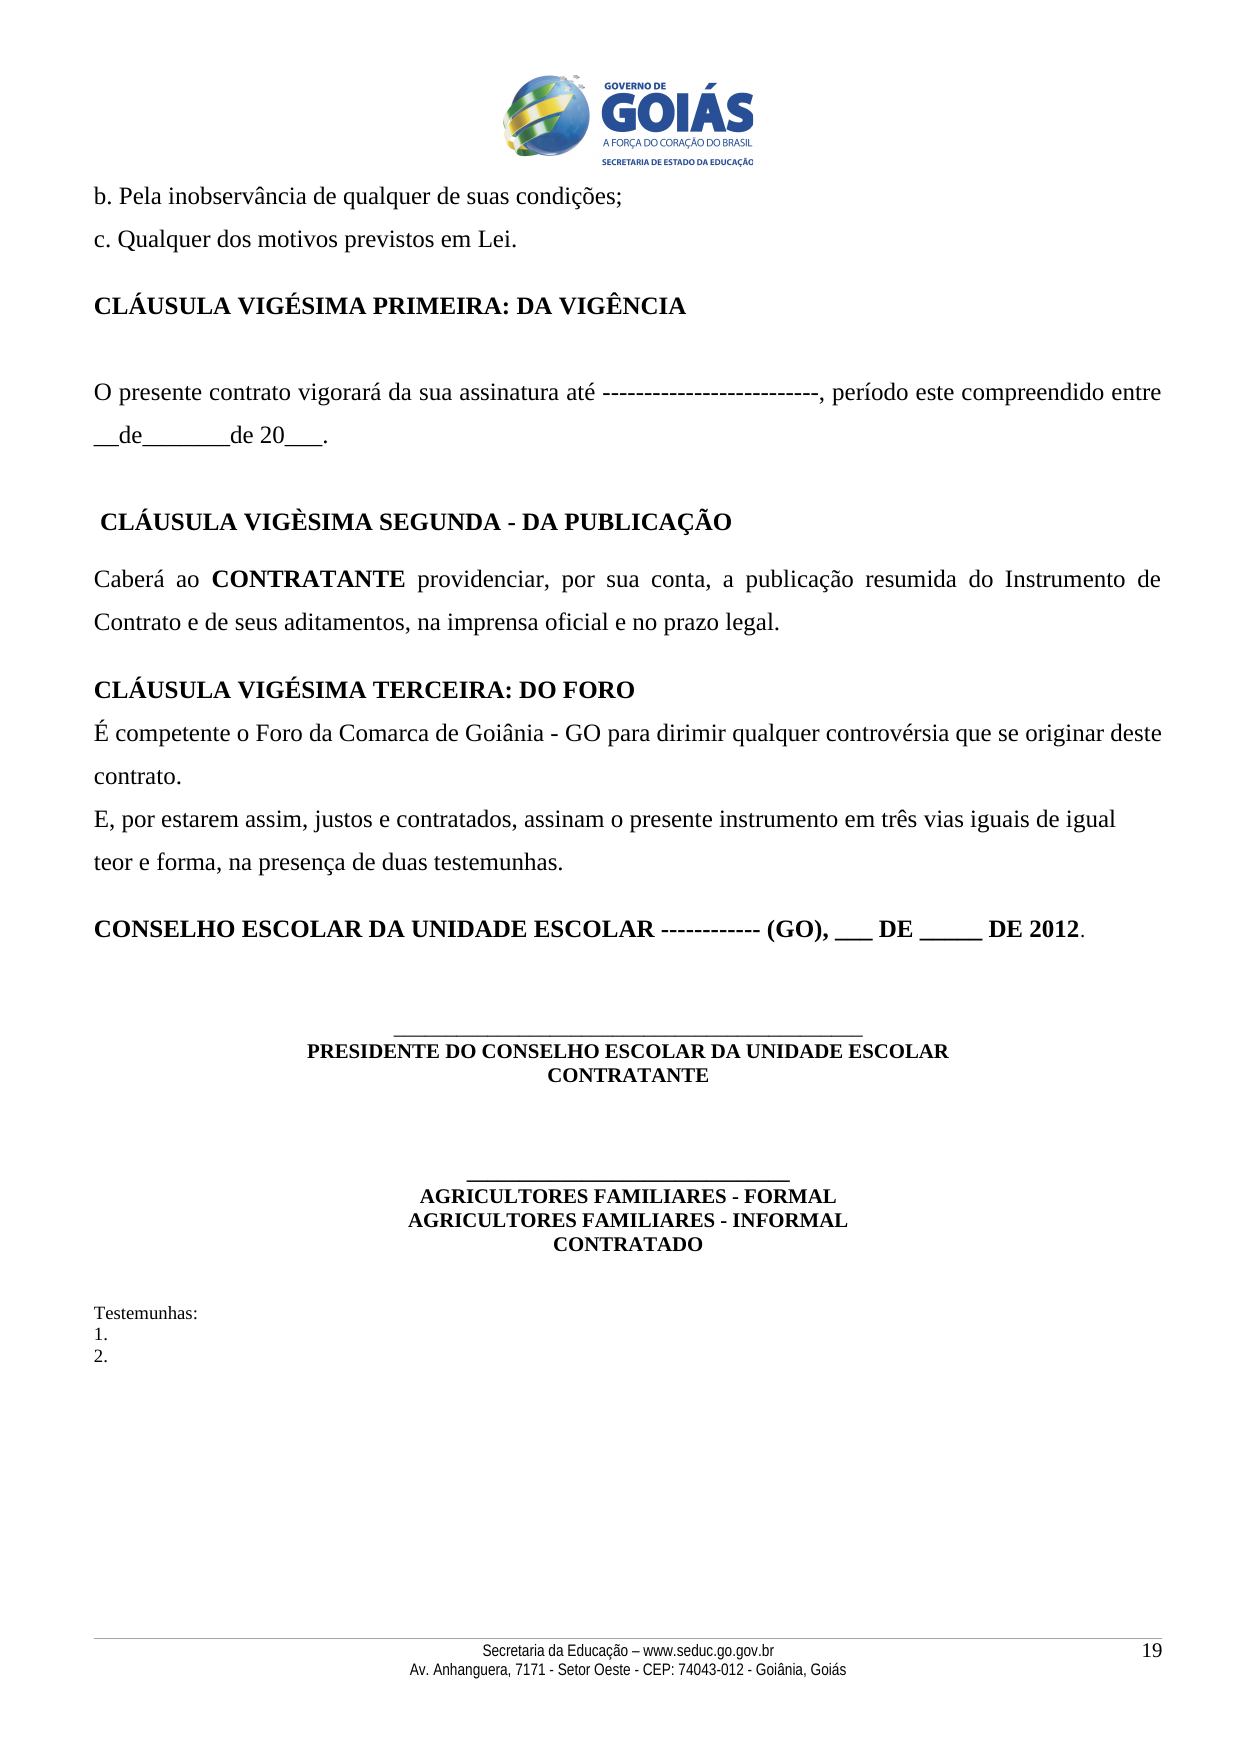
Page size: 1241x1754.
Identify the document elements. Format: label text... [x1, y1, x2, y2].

text teor e forma, na presença de duas testemunhas. [94, 847, 1162, 876]
text CONTRATADO [94, 1232, 1162, 1256]
text AGRICULTORES FAMILIARES - INFORMAL [94, 1208, 1162, 1232]
text 1. [94, 1323, 1162, 1345]
text E, por estarem assim, justos e contratados, assinam o presente instrumento em três vias iguais de igual [94, 804, 1162, 833]
text _____________________________________________ [94, 1015, 1162, 1039]
text CONSELHO ESCOLAR DA UNIDADE ESCOLAR ------------ (GO), ___ DE _____ DE 2012. [94, 914, 1162, 943]
text CLÁUSULA VIGÉSIMA PRIMEIRA: DA VIGÊNCIA [94, 291, 1162, 320]
text 2. [94, 1345, 1162, 1366]
text _______________________________ [94, 1160, 1162, 1184]
text Testemunhas: [94, 1302, 1162, 1323]
text É competente o Foro da Comarca de Goiânia - GO para dirimir qualquer controvérsia que se originar deste contrato. [94, 718, 1162, 790]
picture [503, 75, 754, 167]
text AGRICULTORES FAMILIARES - FORMAL [94, 1184, 1162, 1208]
text b. Pela inobservância de qualquer de suas condições; [94, 181, 1162, 210]
text PRESIDENTE DO CONSELHO ESCOLAR DA UNIDADE ESCOLAR [94, 1039, 1162, 1063]
text CONTRATANTE [94, 1063, 1162, 1087]
text CLÁUSULA VIGÈSIMA SEGUNDA - DA PUBLICAÇÃO [94, 507, 1162, 536]
text CLÁUSULA VIGÉSIMA TERCEIRA: DO FORO [94, 675, 1162, 703]
text Caberá ao CONTRATANTE providenciar, por sua conta, a publicação resumida do Instrumento de Contrato e de seus aditamentos, na imprensa oficial e no prazo legal. [94, 564, 1162, 636]
text c. Qualquer dos motivos previstos em Lei. [94, 224, 1162, 253]
text O presente contrato vigorará da sua assinatura até --------------------------, período este compreendido entre __de_______de 20___. [94, 377, 1162, 449]
